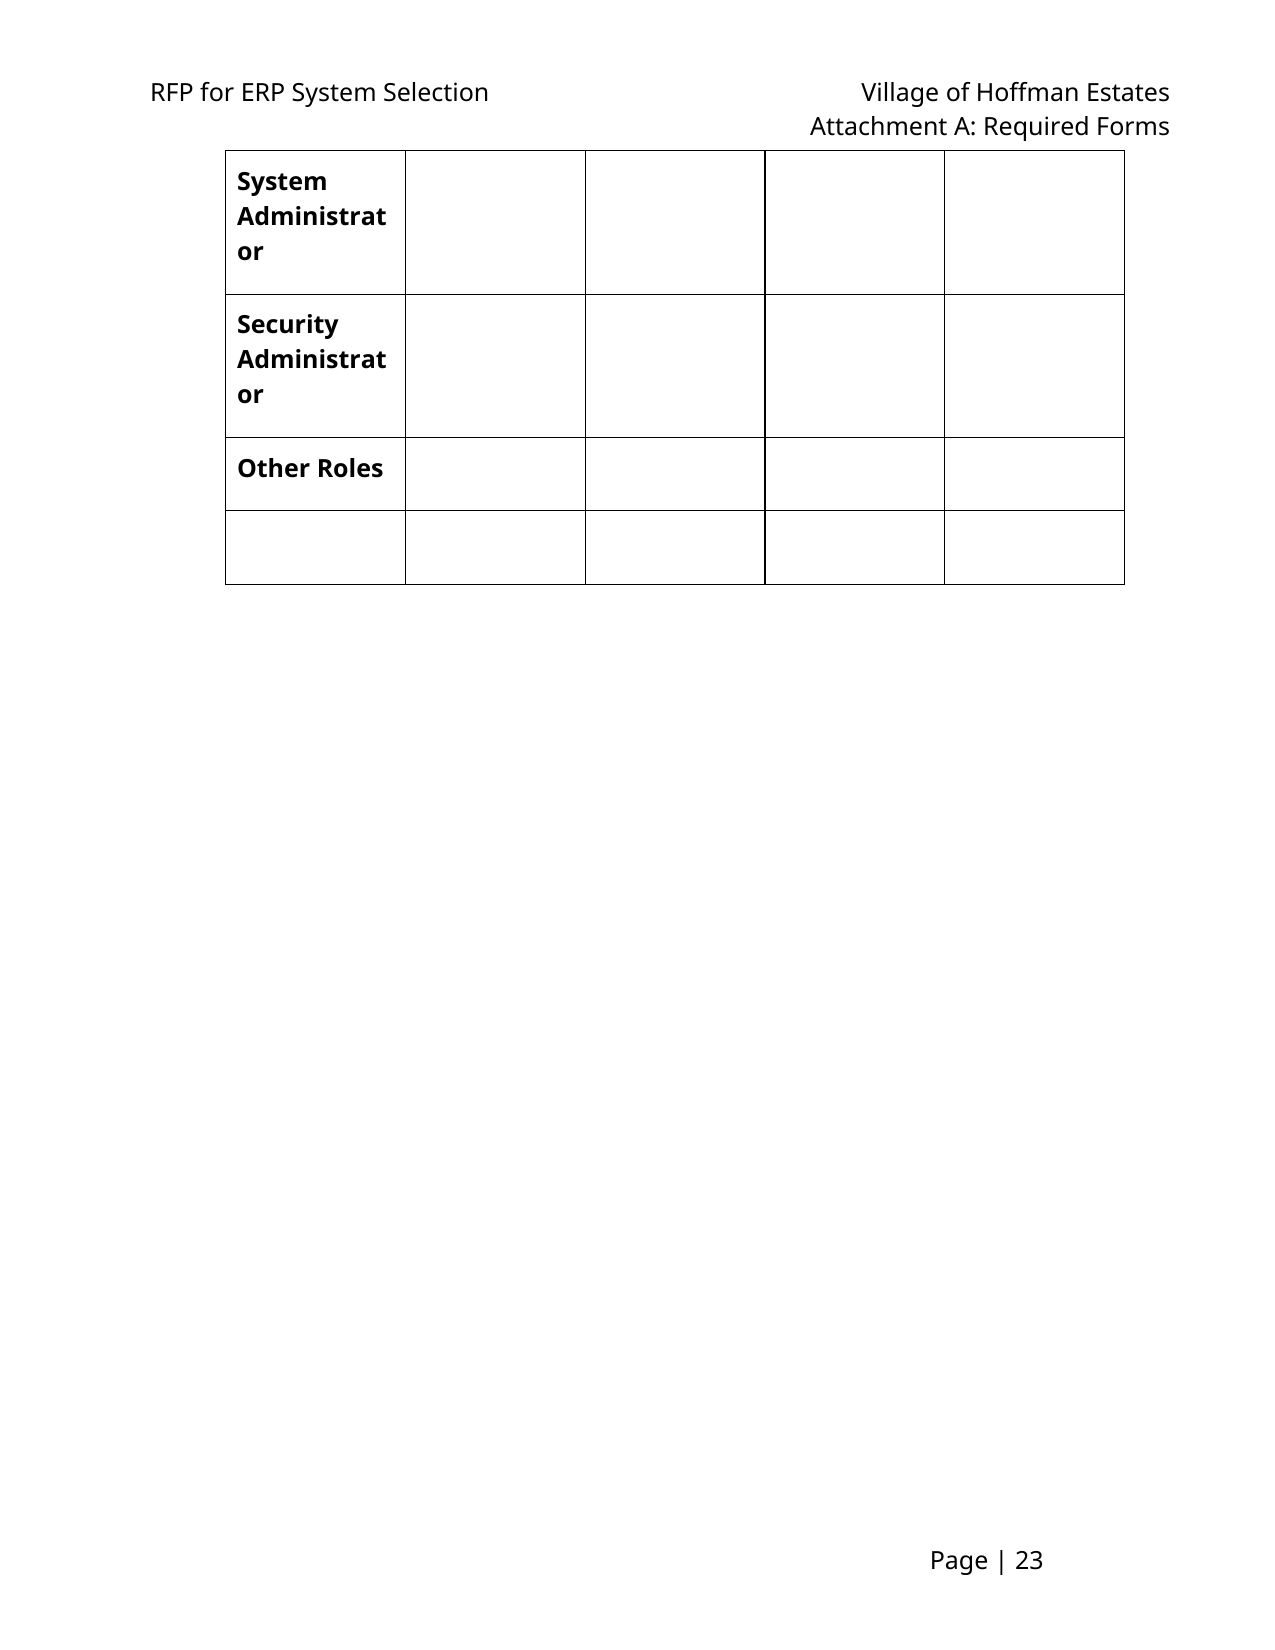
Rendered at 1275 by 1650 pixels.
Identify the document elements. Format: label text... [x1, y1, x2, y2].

table_cell [406, 438, 585, 510]
table_cell [406, 295, 585, 437]
table_cell Security Administrator [226, 295, 405, 437]
table_cell [945, 438, 1124, 510]
table_cell [586, 438, 764, 510]
table_cell [586, 151, 764, 293]
table_cell [766, 438, 944, 510]
table_cell [766, 151, 944, 293]
table_cell [945, 151, 1124, 293]
table_cell [945, 511, 1124, 584]
table_cell [586, 295, 764, 437]
table_cell System Administrator [226, 151, 405, 293]
table_cell [766, 295, 944, 437]
table_cell [406, 511, 585, 584]
table_cell [766, 511, 944, 584]
table_cell [226, 511, 405, 584]
table_cell Other Roles [226, 438, 405, 510]
table_cell [586, 511, 764, 584]
table_cell [406, 151, 585, 293]
table_cell [945, 295, 1124, 437]
